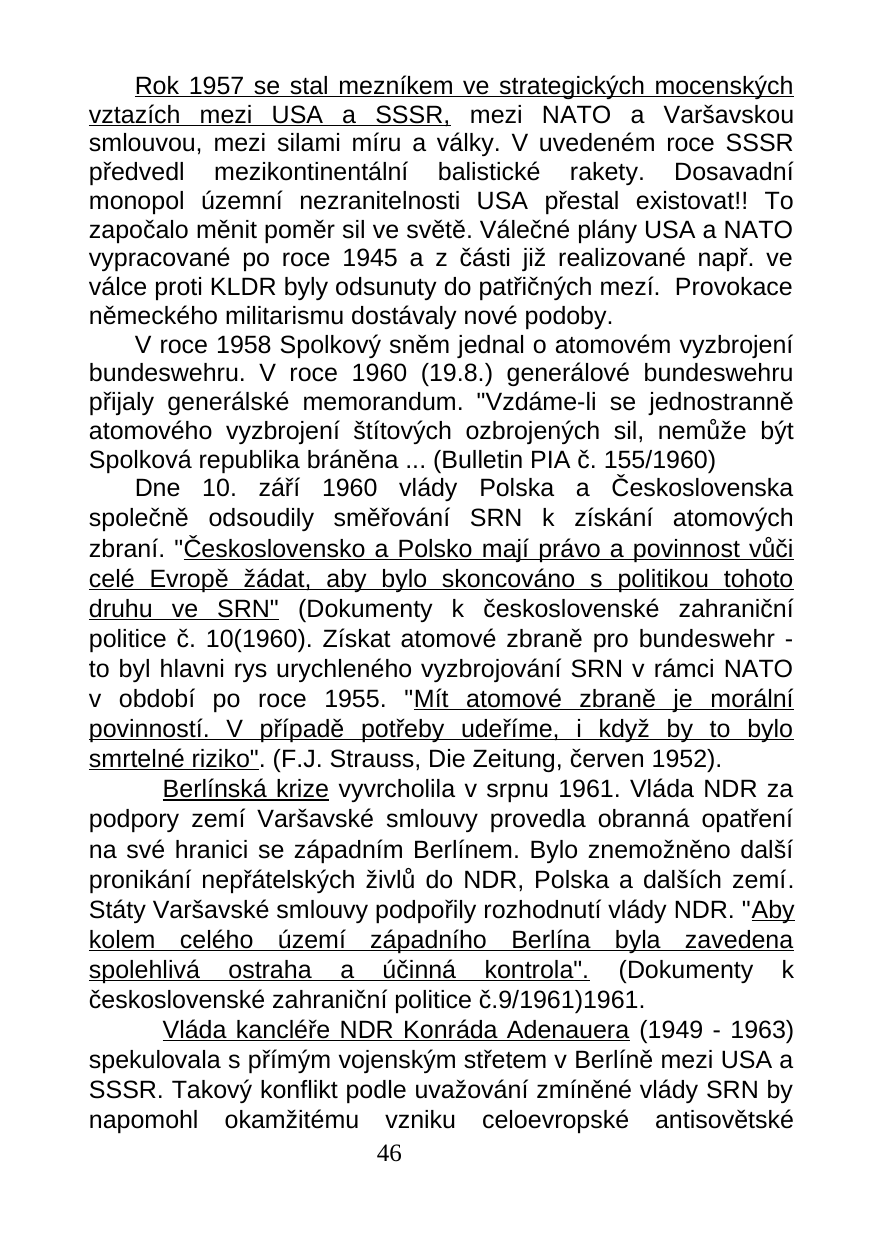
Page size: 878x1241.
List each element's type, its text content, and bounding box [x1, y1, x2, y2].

text Rok 1957 se stal mezníkem ve strategických mocenských vztazích mezi USA a SSSR, mezi NATO a Varšavskou smlouvou, mezi silami míru a války. V uvedeném roce SSSR předvedl mezikontinentální balistické rakety. Dosavadní monopol územní nezranitelnosti USA přestal existovat!! To započalo měnit poměr sil ve světě. Válečné plány USA a NATO vypracované po roce 1945 a z části již realizované např. ve válce proti KLDR byly odsunuty do patřičných mezí. Provokace německého militarismu dostávaly nové podoby. [89, 71, 794, 329]
text Berlínská krize vyvrcholila v srpnu 1961. Vláda NDR za podpory zemí Varšavské smlouvy provedla obranná opatření na své hranici se západním Berlínem. Bylo znemožněno další pronikání nepřátelských živlů do NDR, Polska a dalších zemí. Státy Varšavské smlouvy podpořily rozhodnutí vlády NDR. "Aby kolem celého území západního Berlína byla zavedena spolehlivá ostraha a účinná kontrola". (Dokumenty k československé zahraniční politice č.9/1961)1961. [89, 951, 794, 1014]
text Dne 10. září 1960 vlády Polska a Československa společně odsoudily směřování SRN k získání atomových zbraní. "Československo a Polsko mají právo a povinnost vůči celé Evropě žádat, aby bylo skoncováno s politikou tohoto druhu ve SRN" (Dokumenty k československé zahraniční politice č. 10(1960). Získat atomové zbraně pro bundeswehr - to byl hlavni rys urychleného vyzbrojování SRN v rámci NATO v období po roce 1955. "Mít atomové zbraně je morální povinností. V případě potřeby udeříme, i když by to bylo smrtelné riziko". (F.J. Strauss, Die Zeitung, červen 1952). [89, 590, 794, 739]
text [89, 1015, 794, 1134]
text Dne 10. září 1960 vlády Polska a Československa společně odsoudily směřování SRN k získání atomových zbraní. "Československo a Polsko mají právo a povinnost vůči celé Evropě žádat, aby bylo skoncováno s politikou tohoto druhu ve SRN" (Dokumenty k československé zahraniční politice č. 10(1960). Získat atomové zbraně pro bundeswehr - to byl hlavni rys urychleného vyzbrojování SRN v rámci NATO v období po roce 1955. "Mít atomové zbraně je morální povinností. V případě potřeby udeříme, i když by to bylo smrtelné riziko". (F.J. Strauss, Die Zeitung, červen 1952). [89, 473, 794, 589]
text V roce 1958 Spolkový sněm jednal o atomovém vyzbrojení bundeswehru. V roce 1960 (19.8.) generálové bundeswehru přijaly generálské memorandum. "Vzdáme-li se jednostranně atomového vyzbrojení štítových ozbrojených sil, nemůže být Spolková republika bráněna ... (Bulletin PIA č. 155/1960) [89, 329, 794, 473]
text Berlínská krize vyvrcholila v srpnu 1961. Vláda NDR za podpory zemí Varšavské smlouvy provedla obranná opatření na své hranici se západním Berlínem. Bylo znemožněno další pronikání nepřátelských živlů do NDR, Polska a dalších zemí. Státy Varšavské smlouvy podpořily rozhodnutí vlády NDR. "Aby kolem celého území západního Berlína byla zavedena spolehlivá ostraha a účinná kontrola". (Dokumenty k československé zahraniční politice č.9/1961)1961. [89, 774, 794, 950]
